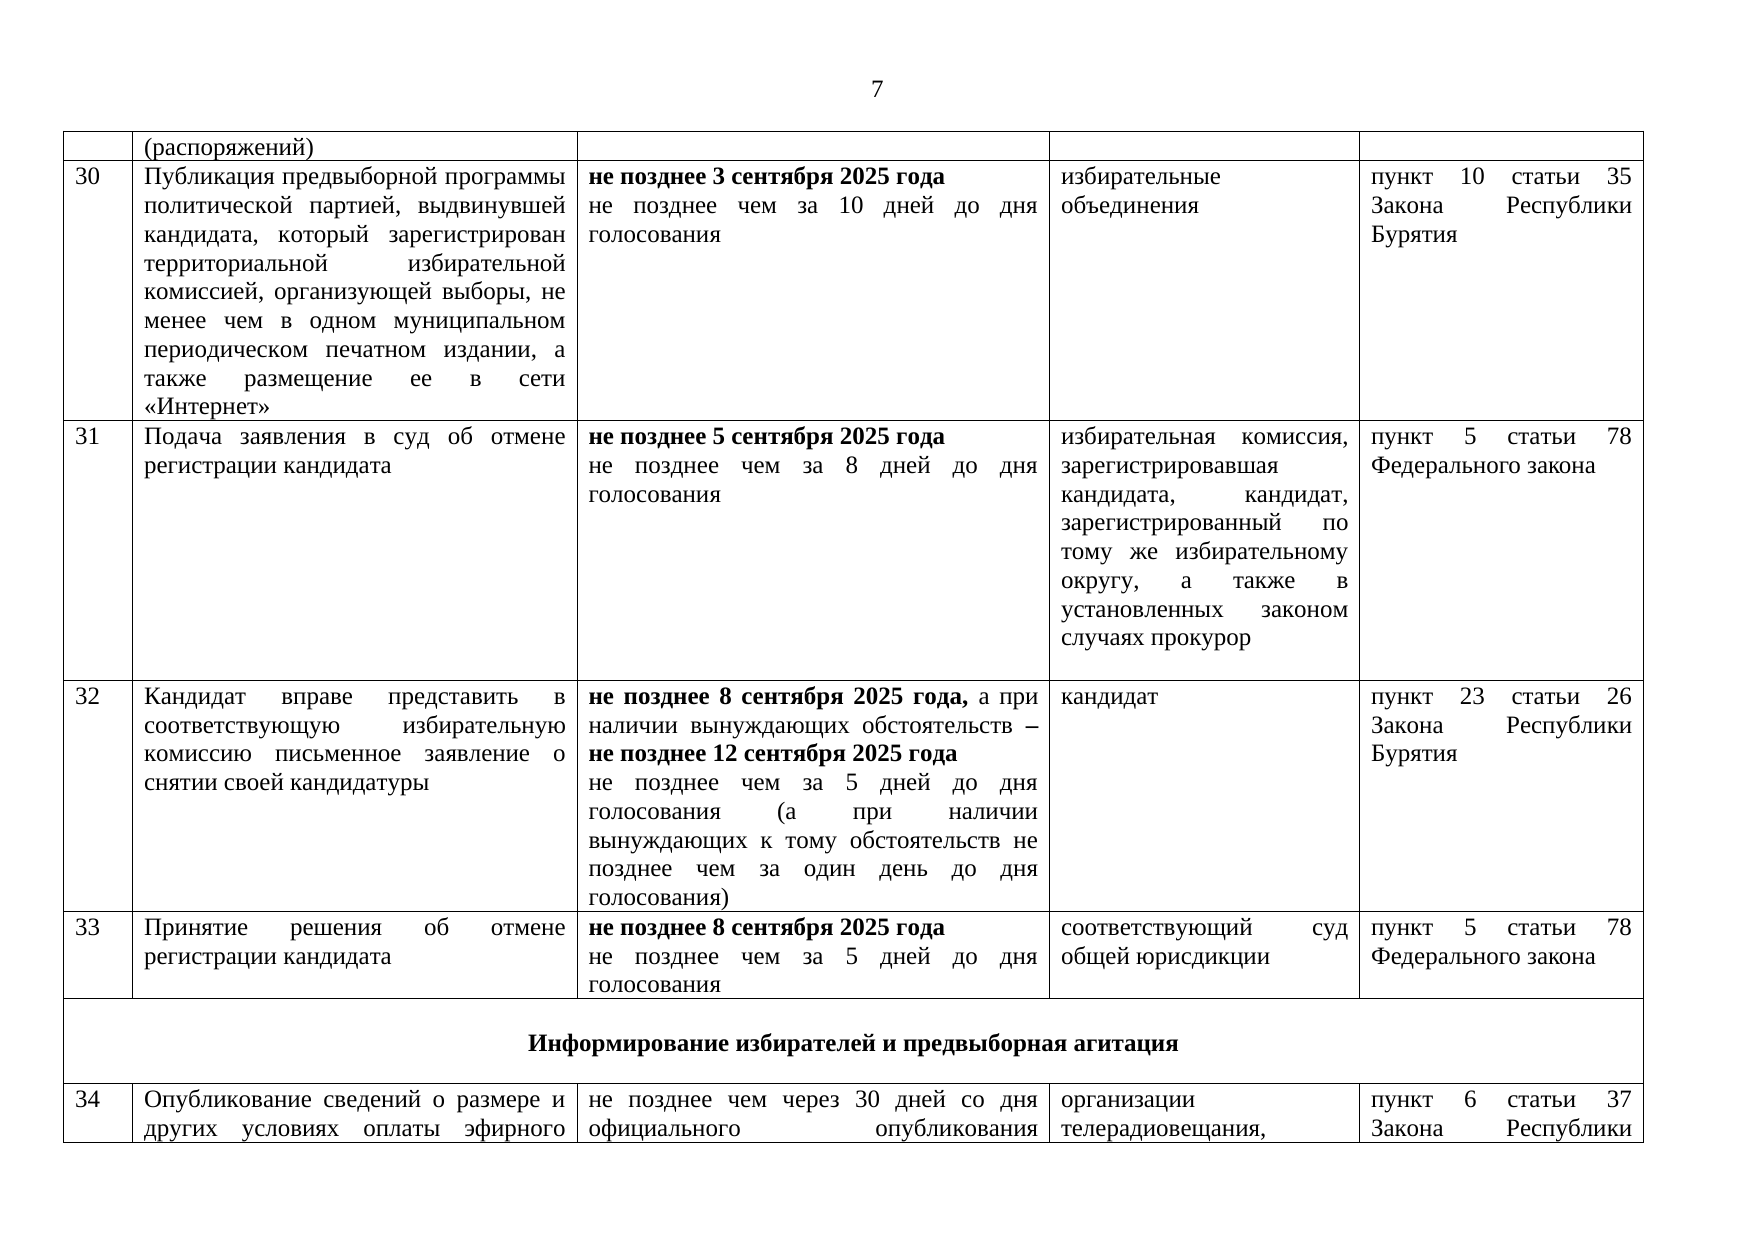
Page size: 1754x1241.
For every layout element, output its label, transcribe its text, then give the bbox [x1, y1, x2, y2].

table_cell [578, 1084, 1049, 1142]
table_cell 34 [64, 1084, 132, 1142]
table_cell Подача заявления в суд об отмене регистрации кандидата [133, 421, 577, 680]
table_cell пункт 5 статьи 78 Федерального закона [1360, 421, 1643, 680]
table_cell избирательная комиссия, зарегистрировавшая кандидата, кандидат, зарегистрированный по тому же избирательному округу, а также в установленных законом случаях прокурор [1050, 421, 1359, 680]
table_cell 30 [64, 161, 132, 420]
table_cell 33 [64, 912, 132, 998]
table_cell не позднее 3 сентября 2025 года не позднее чем за 10 дней до дня голосования [578, 161, 1049, 420]
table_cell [578, 132, 1049, 160]
table_cell 31 [64, 421, 132, 680]
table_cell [133, 132, 577, 160]
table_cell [1050, 132, 1359, 160]
table_cell Информирование избирателей и предвыборная агитация [64, 999, 1643, 1083]
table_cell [1360, 1084, 1643, 1142]
table_cell Публикация предвыборной программы политической партией, выдвинувшей кандидата, который зарегистрирован территориальной избирательной комиссией, организующей выборы, не менее чем в одном муниципальном периодическом печатном издании, а также размещение ее в сети «Интернет» [133, 161, 577, 420]
table_cell Принятие решения об отмене регистрации кандидата [133, 912, 577, 998]
table_cell не позднее 8 сентября 2025 года не позднее чем за 5 дней до дня голосования [578, 912, 1049, 998]
table_cell не позднее 8 сентября 2025 года, а при наличии вынуждающих обстоятельств – не позднее 12 сентября 2025 года не позднее чем за 5 дней до дня голосования (а при наличии вынуждающих к тому обстоятельств не позднее чем за один день до дня голосования) [578, 681, 1049, 911]
table_cell 32 [64, 681, 132, 911]
table_cell не позднее 5 сентября 2025 года не позднее чем за 8 дней до дня голосования [578, 421, 1049, 680]
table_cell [1050, 1084, 1359, 1142]
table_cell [133, 1084, 577, 1142]
table_cell соответствующий суд общей юрисдикции [1050, 912, 1359, 998]
table_cell пункт 10 статьи 35 Закона Республики Бурятия [1360, 161, 1643, 420]
table_cell пункт 5 статьи 78 Федерального закона [1360, 912, 1643, 998]
table_cell кандидат [1050, 681, 1359, 911]
table_cell избирательные объединения [1050, 161, 1359, 420]
table_cell Кандидат вправе представить в соответствующую избирательную комиссию письменное заявление о снятии своей кандидатуры [133, 681, 577, 911]
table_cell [1360, 132, 1643, 160]
table_cell 29 [64, 132, 132, 160]
table_cell пункт 23 статьи 26 Закона Республики Бурятия [1360, 681, 1643, 911]
